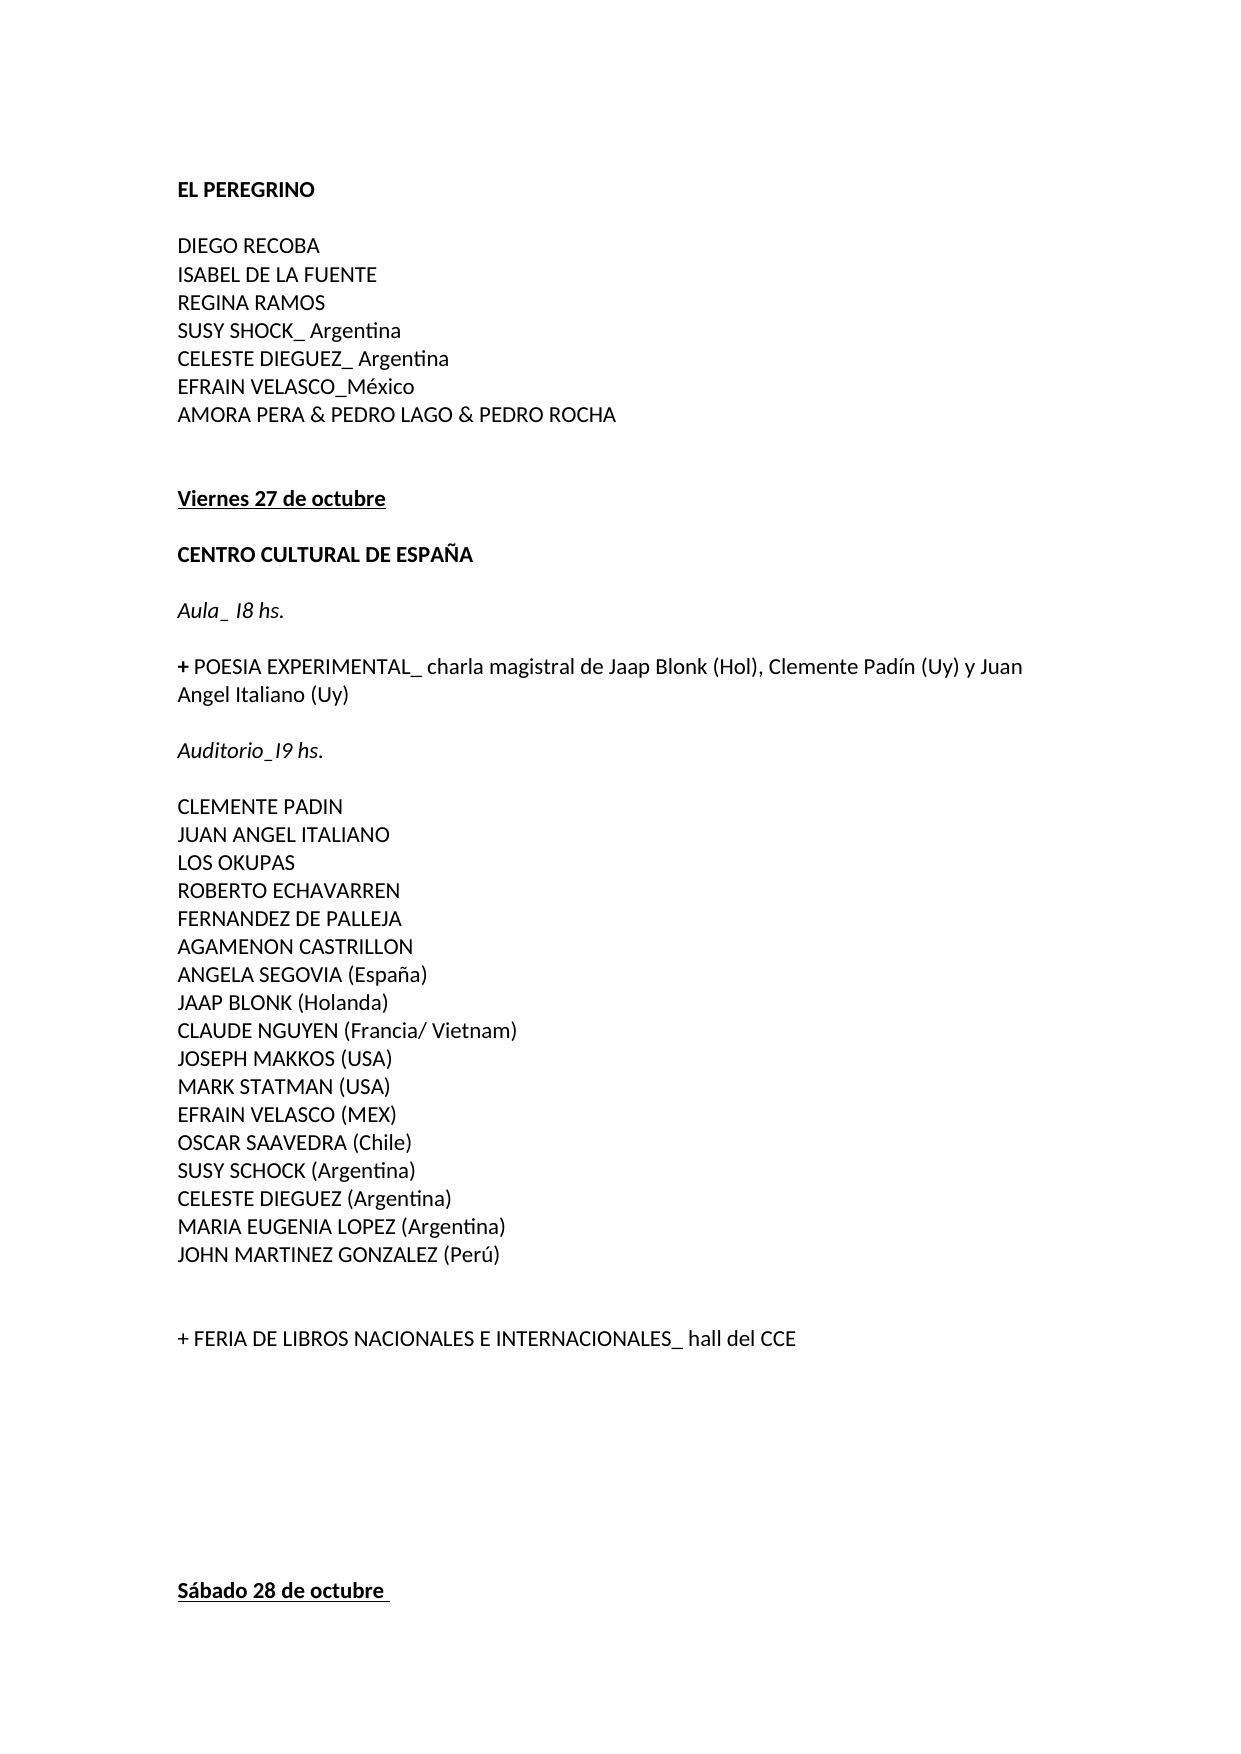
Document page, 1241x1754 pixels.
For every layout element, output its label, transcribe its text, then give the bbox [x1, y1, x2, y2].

text JOHN MARTINEZ GONZALEZ (Perú) [177, 1240, 1063, 1268]
text ANGELA SEGOVIA (España) [177, 960, 1063, 988]
text DIEGO RECOBA [177, 232, 1063, 260]
text CELESTE DIEGUEZ_ Argentina [177, 344, 1063, 372]
text Viernes 27 de octubre [177, 484, 1063, 512]
text EL PEREGRINO [177, 176, 1063, 204]
text OSCAR SAAVEDRA (Chile) [177, 1128, 1063, 1156]
text CLAUDE NGUYEN (Francia/ Vietnam) [177, 1016, 1063, 1044]
text Sábado 28 de octubre [177, 1577, 1063, 1605]
text LOS OKUPAS [177, 848, 1063, 876]
text FERNANDEZ DE PALLEJA [177, 904, 1063, 932]
text CENTRO CULTURAL DE ESPAÑA [177, 540, 1063, 568]
text JAAP BLONK (Holanda) [177, 988, 1063, 1016]
text MARK STATMAN (USA) [177, 1072, 1063, 1100]
text CLEMENTE PADIN [177, 792, 1063, 820]
text ISABEL DE LA FUENTE [177, 260, 1063, 288]
text EFRAIN VELASCO_México [177, 372, 1063, 400]
text Auditorio_I9 hs. [177, 736, 1063, 764]
text JUAN ANGEL ITALIANO [177, 820, 1063, 848]
text CELESTE DIEGUEZ (Argentina) [177, 1184, 1063, 1212]
text REGINA RAMOS [177, 288, 1063, 316]
text AGAMENON CASTRILLON [177, 932, 1063, 960]
text MARIA EUGENIA LOPEZ (Argentina) [177, 1212, 1063, 1240]
text SUSY SCHOCK (Argentina) [177, 1156, 1063, 1184]
text + FERIA DE LIBROS NACIONALES E INTERNACIONALES_ hall del CCE [177, 1324, 1063, 1352]
text ROBERTO ECHAVARREN [177, 876, 1063, 904]
text SUSY SHOCK_ Argentina [177, 316, 1063, 344]
text EFRAIN VELASCO (MEX) [177, 1100, 1063, 1128]
text AMORA PERA & PEDRO LAGO & PEDRO ROCHA [177, 400, 1063, 428]
text + POESIA EXPERIMENTAL_ charla magistral de Jaap Blonk (Hol), Clemente Padín (Uy) y Juan Angel Italiano (Uy) [177, 652, 1063, 708]
text JOSEPH MAKKOS (USA) [177, 1044, 1063, 1072]
text Aula_ I8 hs. [177, 596, 1063, 624]
